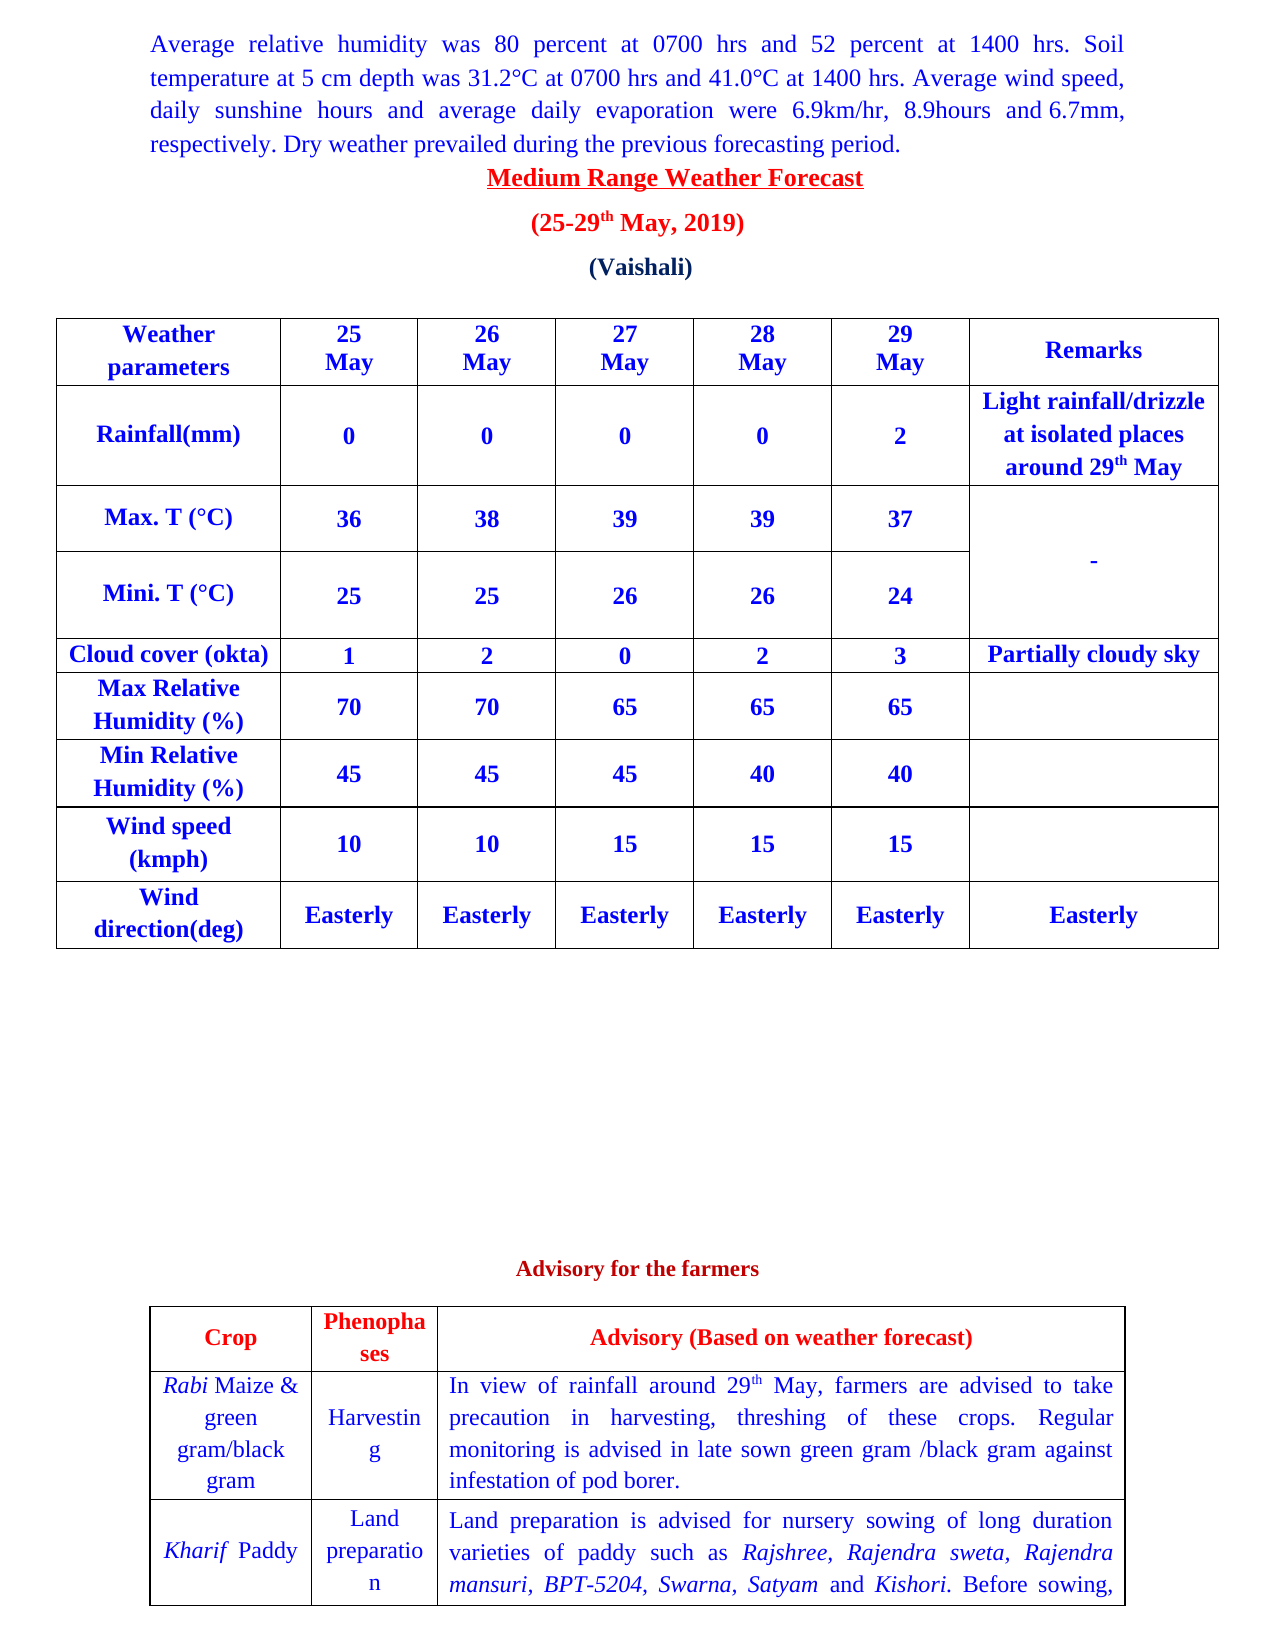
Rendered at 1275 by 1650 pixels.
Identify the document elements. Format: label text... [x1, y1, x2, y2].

table_cell Cloud cover (okta) [57, 639, 280, 672]
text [150, 29, 1125, 157]
table_header 29 May [832, 319, 969, 385]
table_cell 2 [418, 639, 555, 672]
table_cell 2 [694, 639, 831, 672]
text (25-29th May, 2019) [150, 207, 1125, 237]
table_cell 45 [418, 740, 555, 806]
table_cell 10 [418, 808, 555, 881]
table_cell Min Relative Humidity (%) [57, 740, 280, 806]
table_cell Rabi Maize & green gram/black gram [151, 1372, 311, 1498]
table_cell 65 [832, 673, 969, 739]
table_cell Max. T (°C) [57, 486, 280, 551]
table_cell 15 [832, 808, 969, 881]
table_cell 65 [694, 673, 831, 739]
table_cell [970, 808, 1218, 881]
table_cell Easterly [556, 882, 693, 948]
table_cell 36 [281, 486, 417, 551]
table_cell Easterly [970, 882, 1218, 948]
table_cell 45 [556, 740, 693, 806]
table_cell [970, 740, 1218, 806]
table_cell 0 [556, 639, 693, 672]
table_cell Kharif Paddy [151, 1500, 311, 1604]
table_header Crop [151, 1307, 311, 1371]
table_cell 38 [418, 486, 555, 551]
table_cell Rainfall(mm) [57, 386, 280, 485]
table_cell 1 [281, 639, 417, 672]
table_cell 0 [281, 386, 417, 485]
table_cell 3 [832, 639, 969, 672]
table_cell 26 [694, 552, 831, 638]
table_cell 0 [418, 386, 555, 485]
table_cell Easterly [281, 882, 417, 948]
text Advisory for the farmers [150, 1255, 1125, 1281]
table_cell Max Relative Humidity (%) [57, 673, 280, 739]
table_header Weather parameters [57, 319, 280, 385]
table_cell 65 [556, 673, 693, 739]
table_cell 70 [418, 673, 555, 739]
table_cell [970, 673, 1218, 739]
table_cell Partially cloudy sky [970, 639, 1218, 672]
table_cell Wind speed (kmph) [57, 808, 280, 881]
table_cell 15 [694, 808, 831, 881]
table_cell Easterly [694, 882, 831, 948]
table_cell 70 [281, 673, 417, 739]
table_cell 39 [694, 486, 831, 551]
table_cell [438, 1500, 1124, 1604]
table_cell - [970, 486, 1218, 638]
table_cell 0 [556, 386, 693, 485]
table_cell 45 [281, 740, 417, 806]
table_cell 2 [832, 386, 969, 485]
table_cell Wind direction(deg) [57, 882, 280, 948]
table_cell 15 [556, 808, 693, 881]
table_header 25 May [281, 319, 417, 385]
table_header Phenophases [312, 1307, 437, 1371]
table_cell Light rainfall/drizzle at isolated places around 29th May [970, 386, 1218, 485]
text (Vaishali) [150, 252, 1125, 280]
table_header 28 May [694, 319, 831, 385]
table_cell Mini. T (°C) [57, 552, 280, 638]
table_cell 26 [556, 552, 693, 638]
text Medium Range Weather Forecast [150, 162, 1125, 192]
table_cell 39 [556, 486, 693, 551]
table_header 27 May [556, 319, 693, 385]
table_cell 40 [832, 740, 969, 806]
table_header Advisory (Based on weather forecast) [438, 1307, 1124, 1371]
table_cell 0 [694, 386, 831, 485]
table_header 26 May [418, 319, 555, 385]
table_cell 37 [832, 486, 969, 551]
table_cell Easterly [418, 882, 555, 948]
table_cell Easterly [832, 882, 969, 948]
table_cell 40 [694, 740, 831, 806]
table_header Remarks [970, 319, 1218, 385]
table_cell 25 [418, 552, 555, 638]
table_cell 25 [281, 552, 417, 638]
table_cell Harvesting [312, 1372, 437, 1498]
table_cell Land preparation [312, 1500, 437, 1604]
table_cell In view of rainfall around 29th May, farmers are advised to take precaution in harvesting, threshing of these crops. Regular monitoring is advised in late sown green gram /black gram against infestation of pod borer. [438, 1372, 1124, 1498]
table_cell 24 [832, 552, 969, 638]
table_cell 10 [281, 808, 417, 881]
